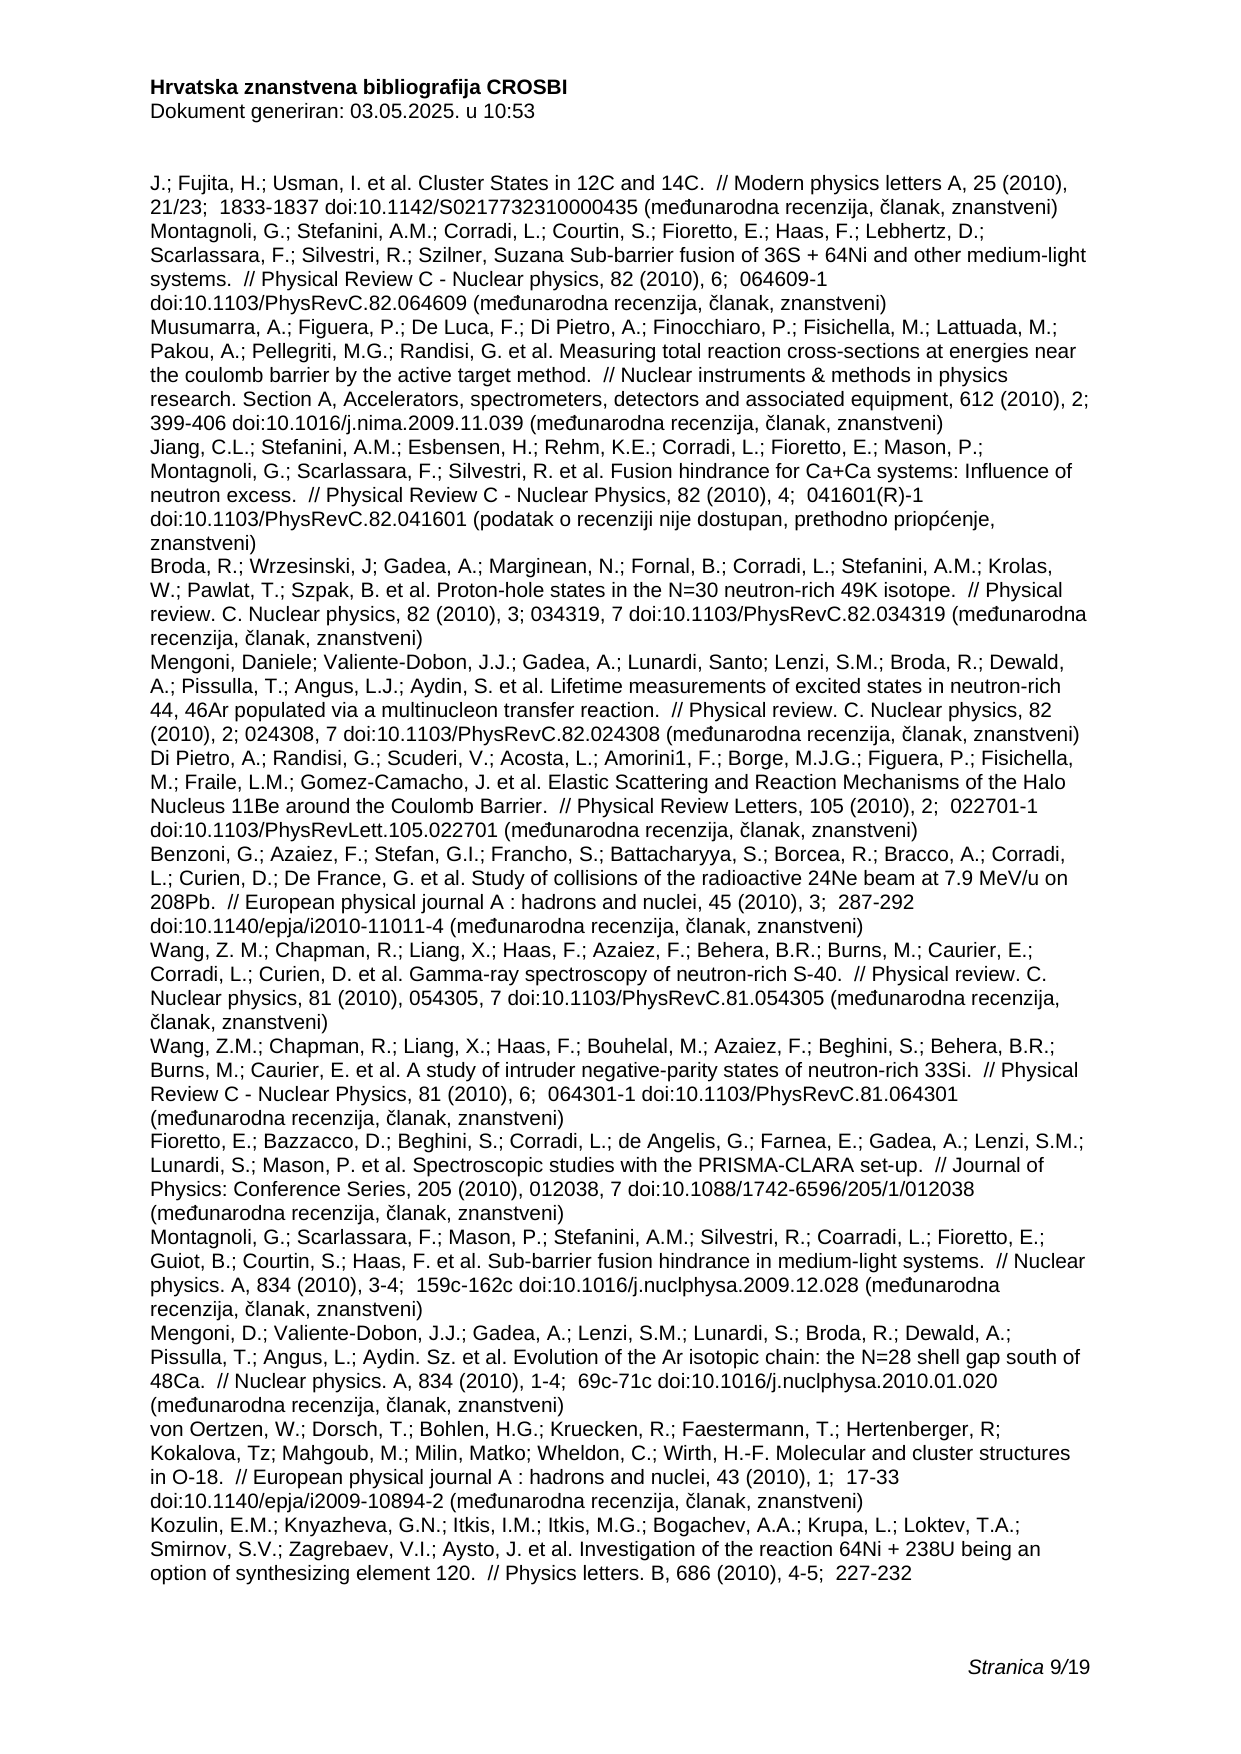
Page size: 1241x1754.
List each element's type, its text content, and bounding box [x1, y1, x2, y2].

text Montagnoli, G.; Stefanini, A.M.; Corradi, L.; Courtin, S.; Fioretto, E.; Haas, F.; Lebhertz, D.; Scarlassara, F.; Silvestri, R.; Szilner, Suzana [150, 219, 1090, 315]
text Mengoni, D.; Valiente-Dobon, J.J.; Gadea, A.; Lenzi, S.M.; Lunardi, S.; Broda, R.; Dewald, A.; Pissulla, T.; Angus, L.; Aydin. Sz. et al. [150, 1321, 1090, 1417]
text Di Pietro, A.; Randisi, G.; Scuderi, V.; Acosta, L.; Amorini1, F.; Borge, M.J.G.; Figuera, P.; Fisichella, M.; Fraile, L.M.; Gomez-Camacho, J. et al. [150, 746, 1090, 842]
text Wang, Z. M.; Chapman, R.; Liang, X.; Haas, F.; Azaiez, F.; Behera, B.R.; Burns, M.; Caurier, E.; Corradi, L.; Curien, D. et al. [150, 938, 1090, 1033]
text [150, 1513, 1090, 1584]
text Benzoni, G.; Azaiez, F.; Stefan, G.I.; Francho, S.; Battacharyya, S.; Borcea, R.; Bracco, A.; Corradi, L.; Curien, D.; De France, G. et al. [150, 842, 1090, 938]
text Broda, R.; Wrzesinski, J; Gadea, A.; Marginean, N.; Fornal, B.; Corradi, L.; Stefanini, A.M.; Krolas, W.; Pawlat, T.; Szpak, B. et al. [150, 554, 1090, 650]
text Musumarra, A.; Figuera, P.; De Luca, F.; Di Pietro, A.; Finocchiaro, P.; Fisichella, M.; Lattuada, M.; Pakou, A.; Pellegriti, M.G.; Randisi, G. et al. [150, 315, 1090, 434]
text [150, 171, 1090, 219]
text Jiang, C.L.; Stefanini, A.M.; Esbensen, H.; Rehm, K.E.; Corradi, L.; Fioretto, E.; Mason, P.; Montagnoli, G.; Scarlassara, F.; Silvestri, R. et al. [150, 434, 1090, 554]
text Wang, Z.M.; Chapman, R.; Liang, X.; Haas, F.; Bouhelal, M.; Azaiez, F.; Beghini, S.; Behera, B.R.; Burns, M.; Caurier, E. et al. [150, 1033, 1090, 1129]
text Mengoni, Daniele; Valiente-Dobon, J.J.; Gadea, A.; Lunardi, Santo; Lenzi, S.M.; Broda, R.; Dewald, A.; Pissulla, T.; Angus, L.J.; Aydin, S. et al. [150, 650, 1090, 746]
text Fioretto, E.; Bazzacco, D.; Beghini, S.; Corradi, L.; de Angelis, G.; Farnea, E.; Gadea, A.; Lenzi, S.M.; Lunardi, S.; Mason, P. et al. [150, 1129, 1090, 1225]
text von Oertzen, W.; Dorsch, T.; Bohlen, H.G.; Kruecken, R.; Faestermann, T.; Hertenberger, R; Kokalova, Tz; Mahgoub, M.; Milin, Matko; Wheldon, C.; Wirth, H.-F. [150, 1417, 1090, 1513]
text Montagnoli, G.; Scarlassara, F.; Mason, P.; Stefanini, A.M.; Silvestri, R.; Coarradi, L.; Fioretto, E.; Guiot, B.; Courtin, S.; Haas, F. et al. [150, 1225, 1090, 1321]
